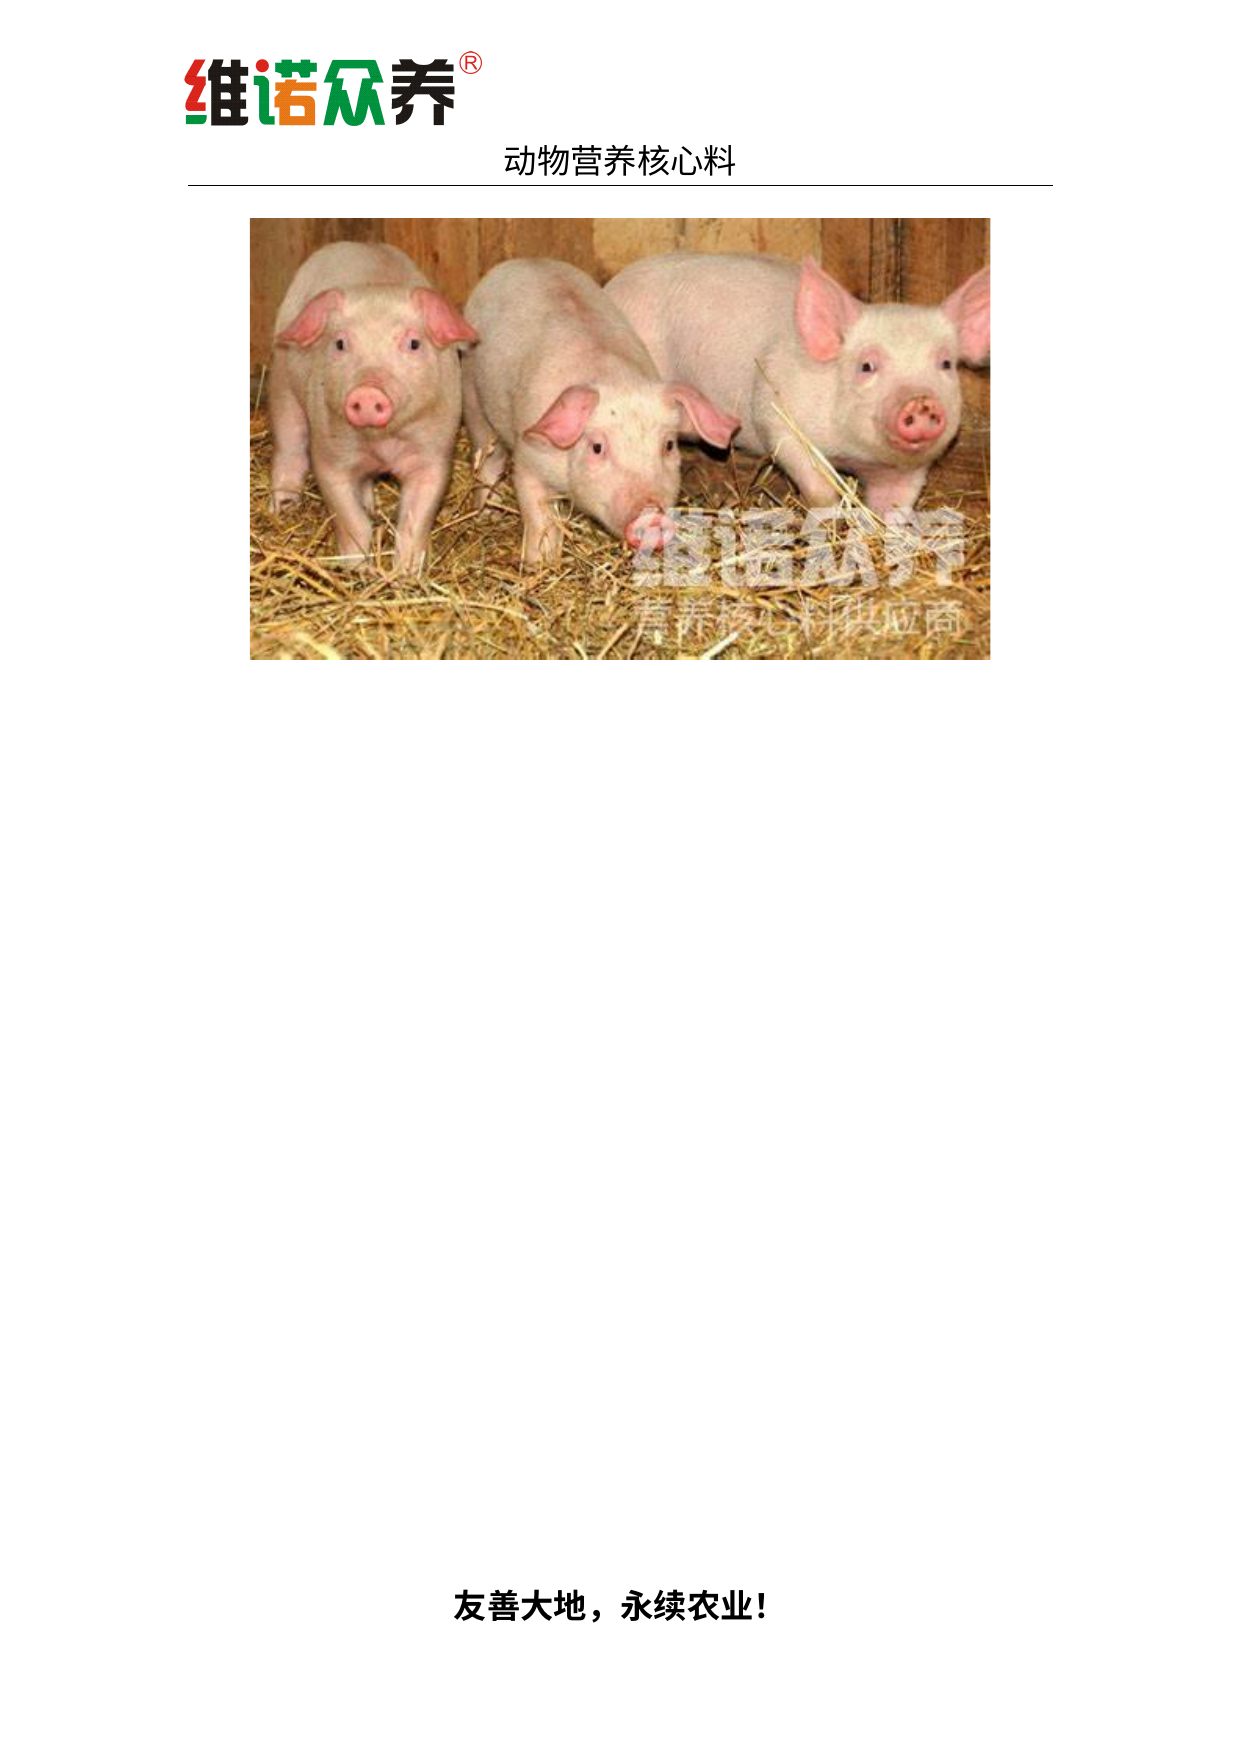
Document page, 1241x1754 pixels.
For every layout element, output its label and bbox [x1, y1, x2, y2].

picture [249, 218, 991, 660]
picture [184, 51, 482, 126]
